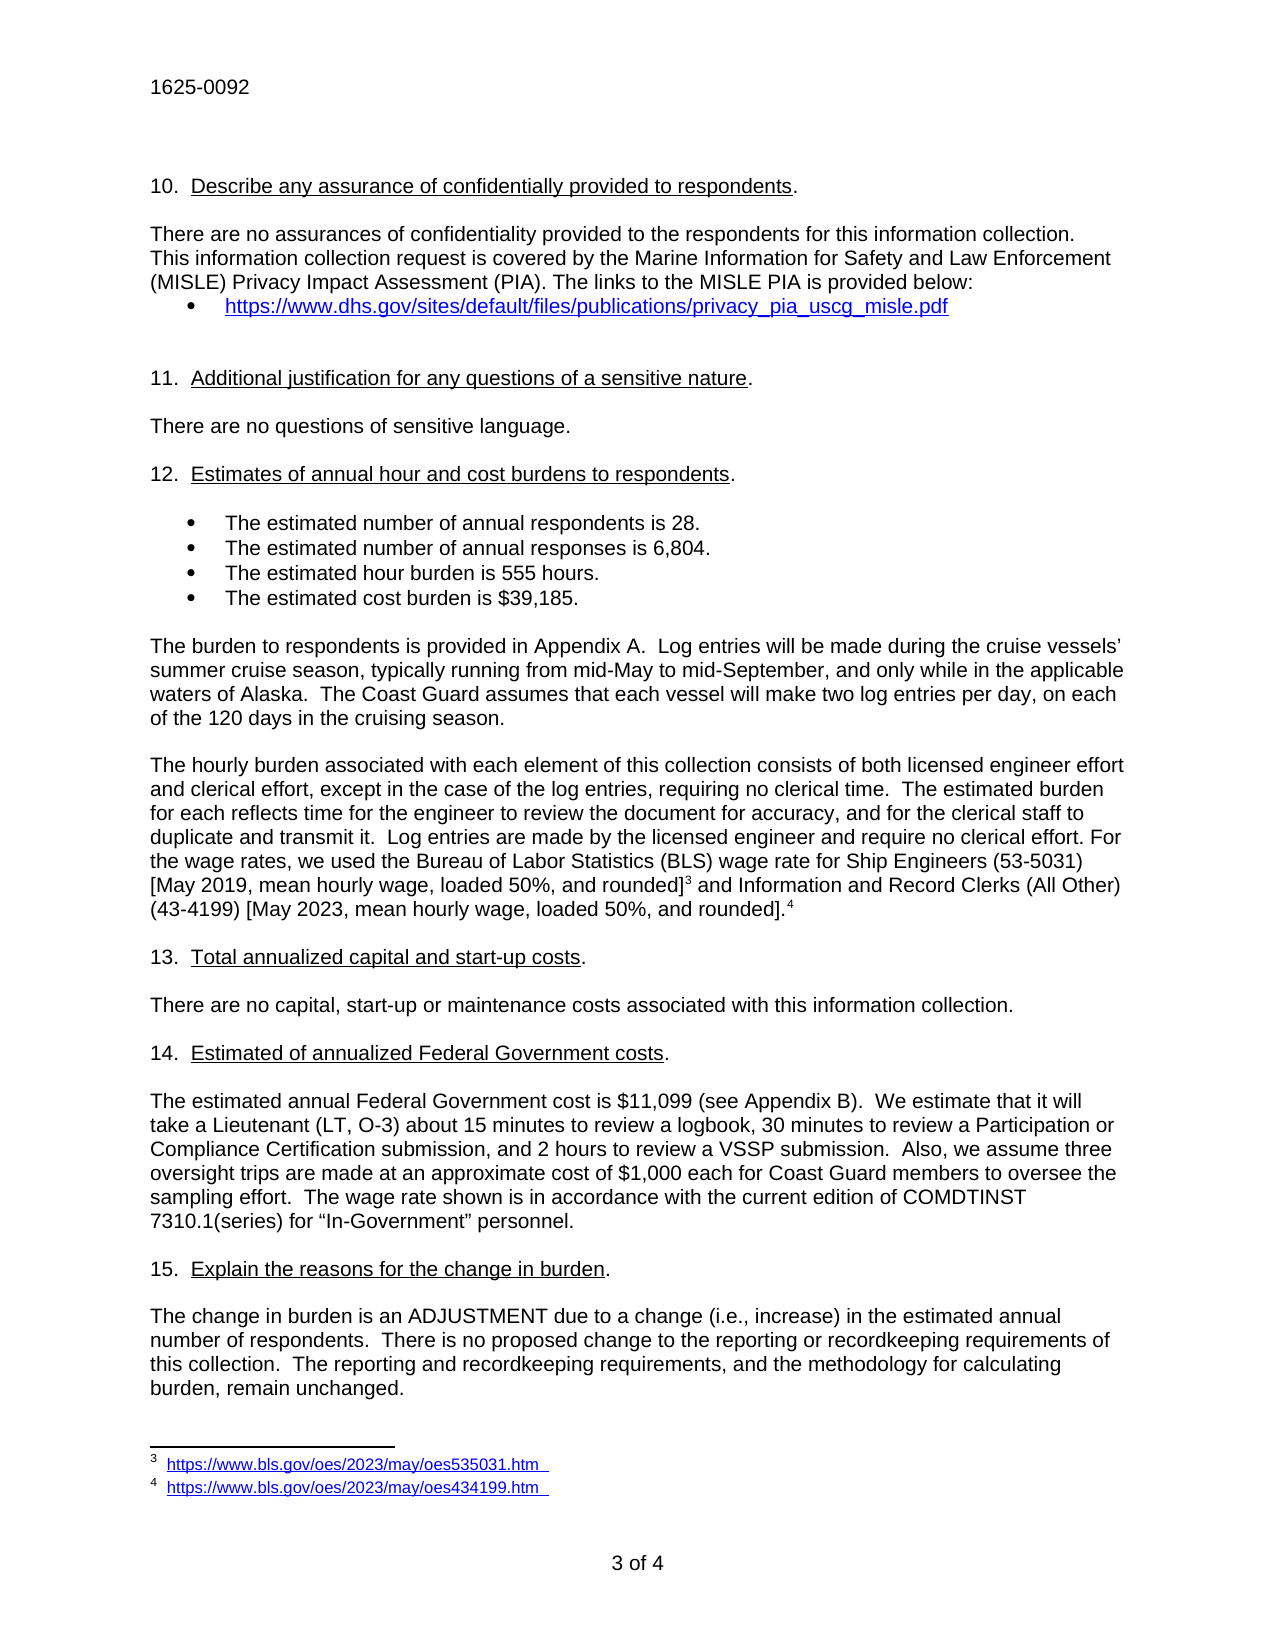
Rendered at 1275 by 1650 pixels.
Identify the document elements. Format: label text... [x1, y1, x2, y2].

text 10. Describe any assurance of confidentially provided to respondents. [150, 174, 1125, 198]
list The estimated hour burden is 555 hours. [187, 559, 1125, 584]
text 12. Estimates of annual hour and cost burdens to respondents. [150, 462, 1125, 486]
text The estimated annual Federal Government cost is $11,099 (see Appendix B). We estimate that it will take a Lieutenant (LT, O-3) about 15 minutes to review a logbook, 30 minutes to review a Participation or Compliance Certification submission, and 2 hours to review a VSSP submission. Also, we assume three oversight trips are made at an approximate cost of $1,000 each for Coast Guard members to oversee the sampling effort. The wage rate shown is in accordance with the current edition of COMDTINST 7310.1(series) for “In-Government” personnel. [150, 1089, 1125, 1232]
text There are no assurances of confidentiality provided to the respondents for this information collection. This information collection request is covered by the Marine Information for Safety and Law Enforcement (MISLE) Privacy Impact Assessment (PIA). The links to the MISLE PIA is provided below: [150, 222, 1125, 294]
list The estimated number of annual respondents is 28. [187, 509, 1125, 534]
text There are no questions of sensitive language. [150, 414, 1125, 438]
list The estimated cost burden is $39,185. [187, 584, 1125, 609]
text The change in burden is an ADJUSTMENT due to a change (i.e., increase) in the estimated annual number of respondents. There is no proposed change to the reporting or recordkeeping requirements of this collection. The reporting and recordkeeping requirements, and the methodology for calculating burden, remain unchanged. [150, 1304, 1125, 1400]
text The burden to respondents is provided in Appendix A. Log entries will be made during the cruise vessels’ summer cruise season, typically running from mid-May to mid-September, and only while in the applicable waters of Alaska. The Coast Guard assumes that each vessel will make two log entries per day, on each of the 120 days in the cruising season. [150, 633, 1125, 729]
text 11. Additional justification for any questions of a sensitive nature. [150, 366, 1125, 390]
text The hourly burden associated with each element of this collection consists of both licensed engineer effort and clerical effort, except in the case of the log entries, requiring no clerical time. The estimated burden for each reflects time for the engineer to review the document for accuracy, and for the clerical staff to duplicate and transmit it. Log entries are made by the licensed engineer and require no clerical effort. For the wage rates, we used the Bureau of Labor Statistics (BLS) wage rate for Ship Engineers (53-5031) [May 2019, mean hourly wage, loaded 50%, and rounded] and Information and Record Clerks (All Other) (43-4199) [May 2023, mean hourly wage, loaded 50%, and rounded]. [150, 753, 1125, 921]
list The estimated number of annual responses is 6,804. [187, 534, 1125, 559]
list https://www.dhs.gov/sites/default/files/publications/privacy_pia_uscg_misle.pdf [187, 294, 1125, 318]
text 14. Estimated of annualized Federal Government costs. [150, 1041, 1125, 1065]
text There are no capital, start-up or maintenance costs associated with this information collection. [150, 993, 1125, 1017]
text 13. Total annualized capital and start-up costs. [150, 945, 1125, 969]
text 15. Explain the reasons for the change in burden. [150, 1256, 1125, 1280]
